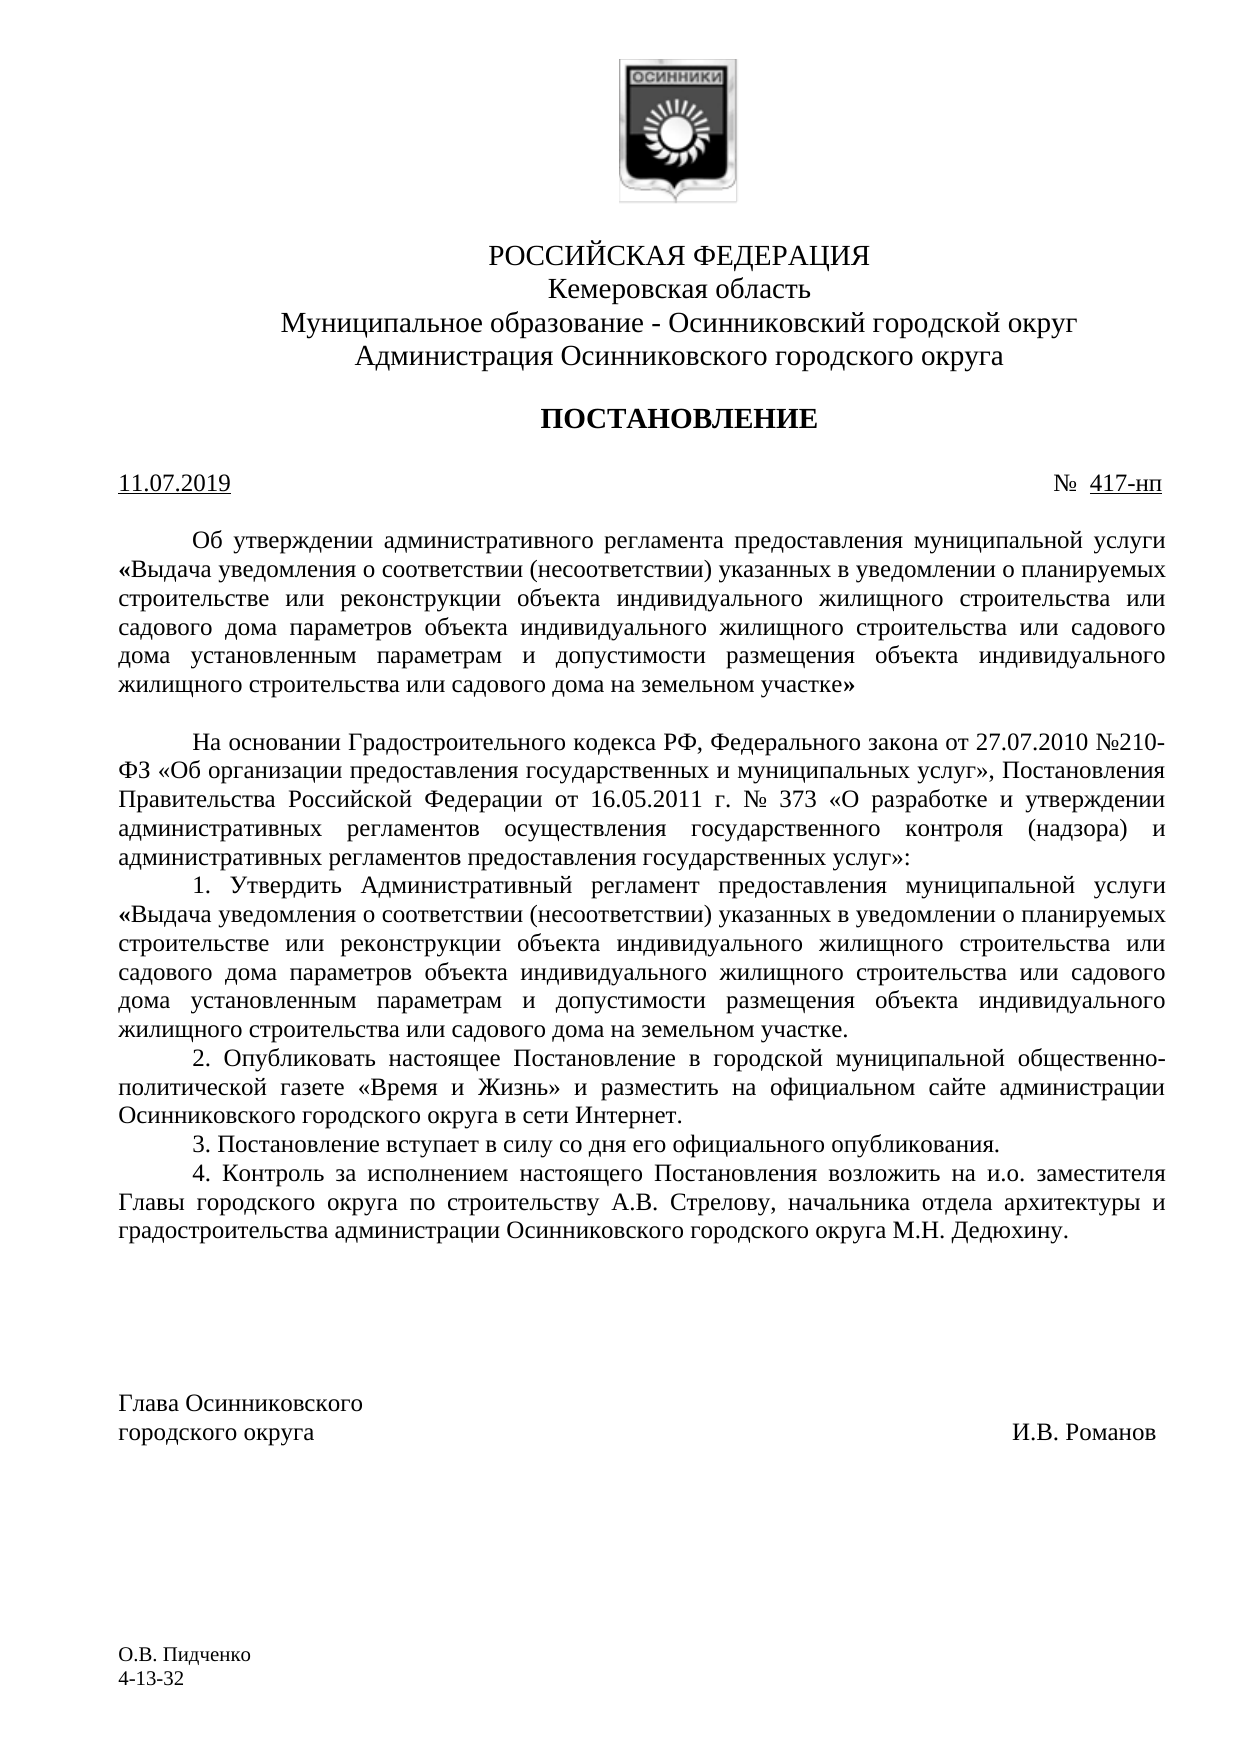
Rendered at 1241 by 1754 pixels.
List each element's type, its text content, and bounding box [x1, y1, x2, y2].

text На основании Градостроительного кодекса РФ, Федерального закона от 27.07.2010 №210-ФЗ «Об организации предоставления государственных и муниципальных услуг», Постановления Правительства Российской Федерации от 16.05.2011 г. № 373 «О разработке и утверждении административных регламентов осуществления государственного контроля (надзора) и административных регламентов предоставления государственных услуг»: [118, 727, 1167, 870]
text 4-13-32 [118, 1666, 1167, 1690]
text городского округа И.В. Романов [118, 1417, 1167, 1445]
text ПОСТАНОВЛЕНИЕ [118, 401, 1167, 434]
text РОССИЙСКАЯ ФЕДЕРАЦИЯ [118, 238, 1167, 271]
text Администрация Осинниковского городского округа [118, 338, 1167, 372]
text 2. Опубликовать настоящее Постановление в городской муниципальной общественно-политической газете «Время и Жизнь» и разместить на официальном сайте администрации Осинниковского городского округа в сети Интернет. [118, 1043, 1167, 1129]
text Муниципальное образование - Осинниковский городской округ [118, 305, 1167, 338]
text 11.07.2019 № 417-нп [118, 468, 1167, 497]
text О.В. Пидченко [118, 1642, 1167, 1666]
text Глава Осинниковского [118, 1388, 1167, 1417]
text Об утверждении административного регламента предоставления муниципальной услуги «Выдача уведомления о соответствии (несоответствии) указанных в уведомлении о планируемых строительстве или реконструкции объекта индивидуального жилищного строительства или садового дома параметров объекта индивидуального жилищного строительства или садового дома установленным параметрам и допустимости размещения объекта индивидуального жилищного строительства или садового дома на земельном участке» [118, 525, 1167, 698]
text 4. Контроль за исполнением настоящего Постановления возложить на и.о. заместителя Главы городского округа по строительству А.В. Стрелову, начальника отдела архитектуры и градостроительства администрации Осинниковского городского округа М.Н. Дедюхину. [118, 1158, 1167, 1244]
text Кемеровская область [118, 271, 1167, 305]
picture [619, 59, 740, 205]
text 1. Утвердить Административный регламент предоставления муниципальной услуги «Выдача уведомления о соответствии (несоответствии) указанных в уведомлении о планируемых строительстве или реконструкции объекта индивидуального жилищного строительства или садового дома параметров объекта индивидуального жилищного строительства или садового дома установленным параметрам и допустимости размещения объекта индивидуального жилищного строительства или садового дома на земельном участке. [118, 870, 1167, 1043]
text 3. Постановление вступает в силу со дня его официального опубликования. [118, 1129, 1167, 1158]
